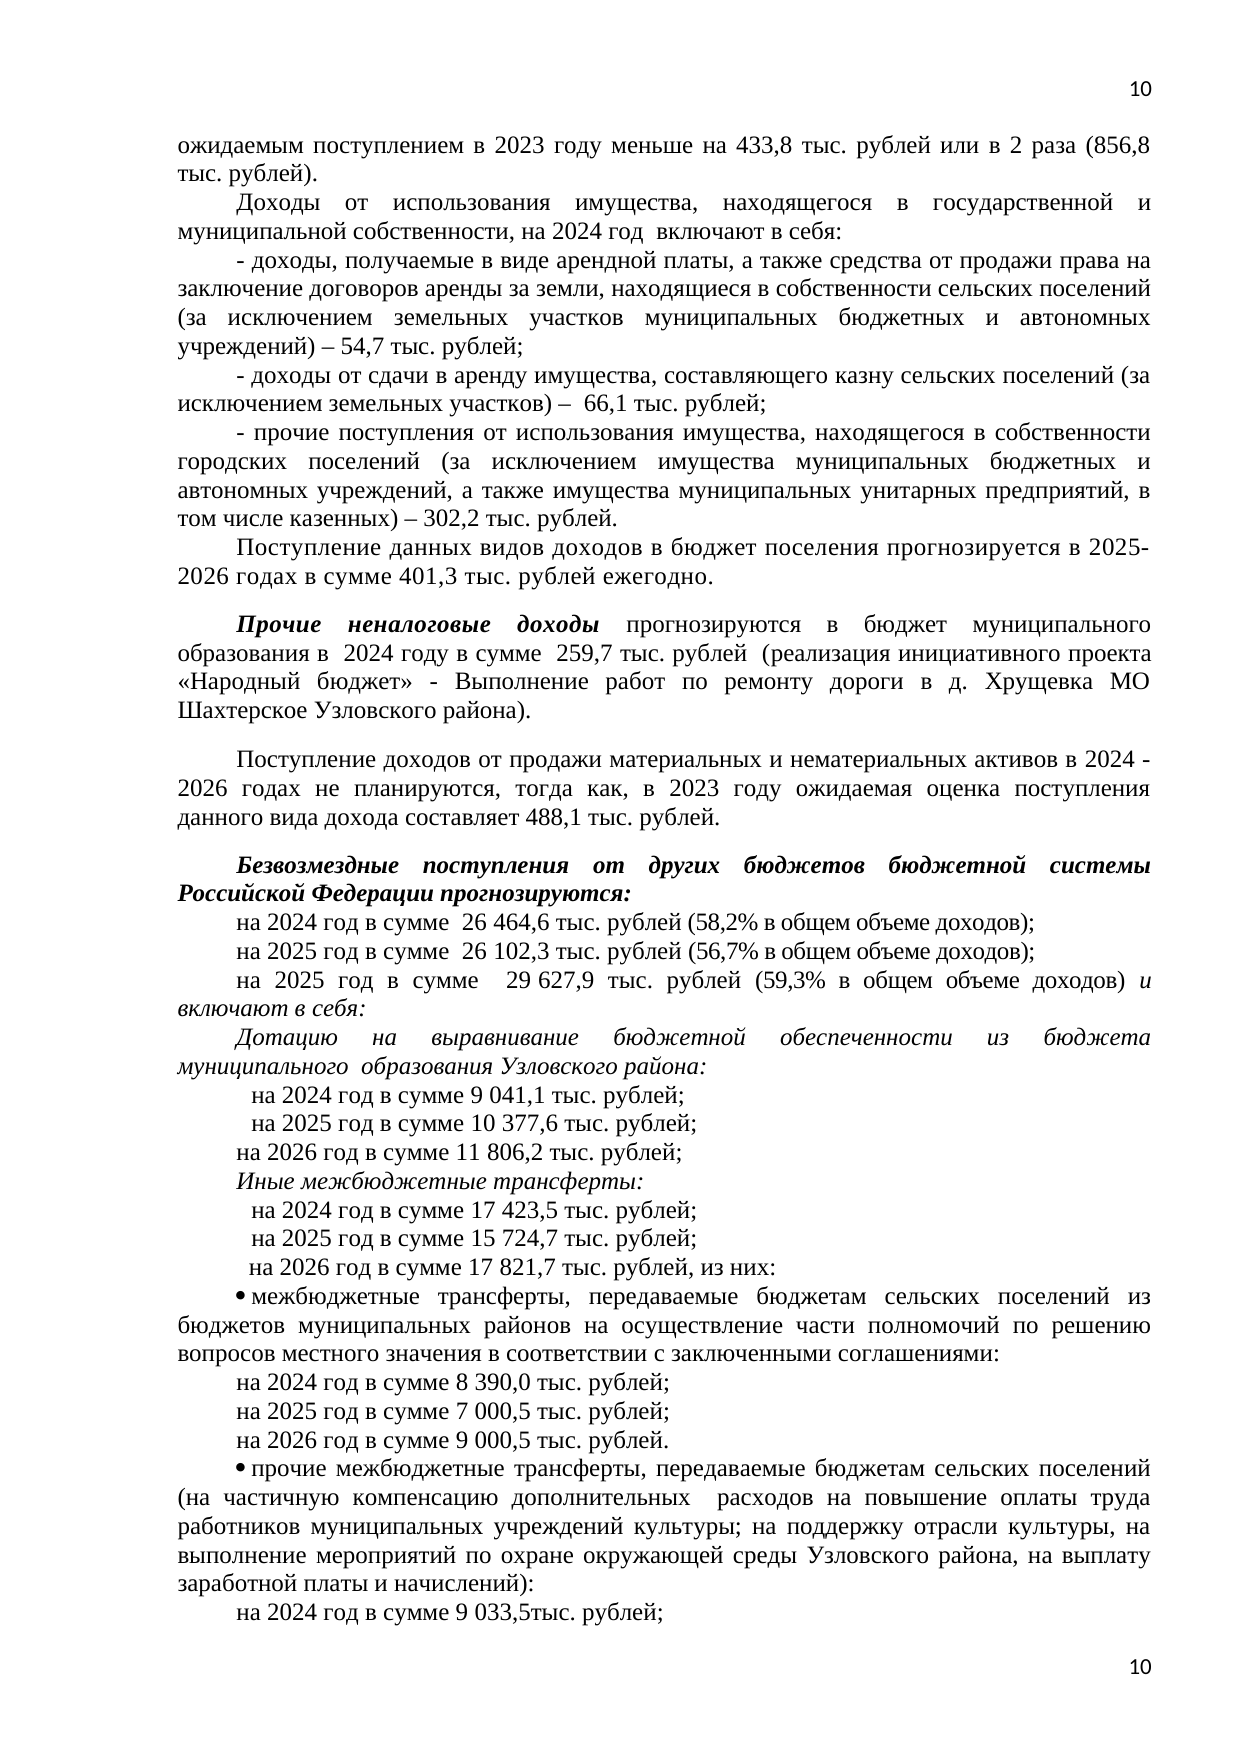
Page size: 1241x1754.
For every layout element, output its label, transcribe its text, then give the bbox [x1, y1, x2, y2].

text на 2024 год в сумме 26 464,6 тыс. рублей (58,2% в общем объеме доходов); [177, 907, 1152, 936]
text Дотацию на выравнивание бюджетной обеспеченности из бюджета муниципального образования Узловского района: [177, 1022, 1152, 1080]
text на 2025 год в сумме 29 627,9 тыс. рублей (59,3% в общем объеме доходов) и включают в себя: [177, 965, 1152, 1022]
text на 2026 год в сумме 17 821,7 тыс. рублей, из них: [177, 1252, 1152, 1281]
text Поступление доходов от продажи материальных и нематериальных активов в 2024 - 2026 годах не планируются, тогда как, в 2023 году ожидаемая оценка поступления данного вида дохода составляет 488,1 тыс. рублей. [177, 744, 1152, 831]
list на 2024 год в сумме 8 390,0 тыс. рублей; [177, 1367, 1152, 1396]
text на 2025 год в сумме 15 724,7 тыс. рублей; [177, 1223, 1152, 1252]
text на 2025 год в сумме 26 102,3 тыс. рублей (56,7% в общем объеме доходов); [177, 936, 1152, 965]
text Доходы от использования имущества, находящегося в государственной и муниципальной собственности, на 2024 год включают в себя: [177, 187, 1152, 245]
text - прочие поступления от использования имущества, находящегося в собственности городских поселений (за исключением имущества муниципальных бюджетных и автономных учреждений, а также имущества муниципальных унитарных предприятий, в том числе казенных) – 302,2 тыс. рублей. [177, 417, 1152, 532]
text на 2024 год в сумме 9 041,1 тыс. рублей; [177, 1080, 1152, 1108]
text на 2024 год в сумме 17 423,5 тыс. рублей; [177, 1195, 1152, 1223]
list на 2025 год в сумме 7 000,5 тыс. рублей; [177, 1396, 1152, 1425]
text Прочие неналоговые доходы прогнозируются в бюджет муниципального образования в 2024 году в сумме 259,7 тыс. рублей (реализация инициативного проекта «Народный бюджет» - Выполнение работ по ремонту дороги в д. Хрущевка МО Шахтерское Узловского района). [177, 609, 1152, 724]
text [177, 130, 1152, 187]
list на 2026 год в сумме 9 000,5 тыс. рублей. [177, 1425, 1152, 1453]
text Иные межбюджетные трансферты: [177, 1166, 1152, 1195]
list прочие межбюджетные трансферты, передаваемые бюджетам сельских поселений (на частичную компенсацию дополнительных расходов на повышение оплаты труда работников муниципальных учреждений культуры; на поддержку отрасли культуры, на выполнение мероприятий по охране окружающей среды Узловского района, на выплату заработной платы и начислений): [177, 1453, 1152, 1597]
text на 2026 год в сумме 11 806,2 тыс. рублей; [177, 1137, 1152, 1166]
text на 2025 год в сумме 10 377,6 тыс. рублей; [177, 1108, 1152, 1137]
text Безвозмездные поступления от других бюджетов бюджетной системы Российской Федерации прогнозируются: [177, 850, 1152, 907]
text на 2024 год в сумме 9 033,5тыс. рублей; [177, 1597, 1152, 1626]
text - доходы, получаемые в виде арендной платы, а также средства от продажи права на заключение договоров аренды за земли, находящиеся в собственности сельских поселений (за исключением земельных участков муниципальных бюджетных и автономных учреждений) – 54,7 тыс. рублей; [177, 245, 1152, 360]
text - доходы от сдачи в аренду имущества, составляющего казну сельских поселений (за исключением земельных участков) – 66,1 тыс. рублей; [177, 360, 1152, 417]
list межбюджетные трансферты, передаваемые бюджетам сельских поселений из бюджетов муниципальных районов на осуществление части полномочий по решению вопросов местного значения в соответствии с заключенными соглашениями: [177, 1281, 1152, 1367]
text Поступление данных видов доходов в бюджет поселения прогнозируется в 2025- 2026 годах в сумме 401,3 тыс. рублей ежегодно. [177, 532, 1152, 590]
